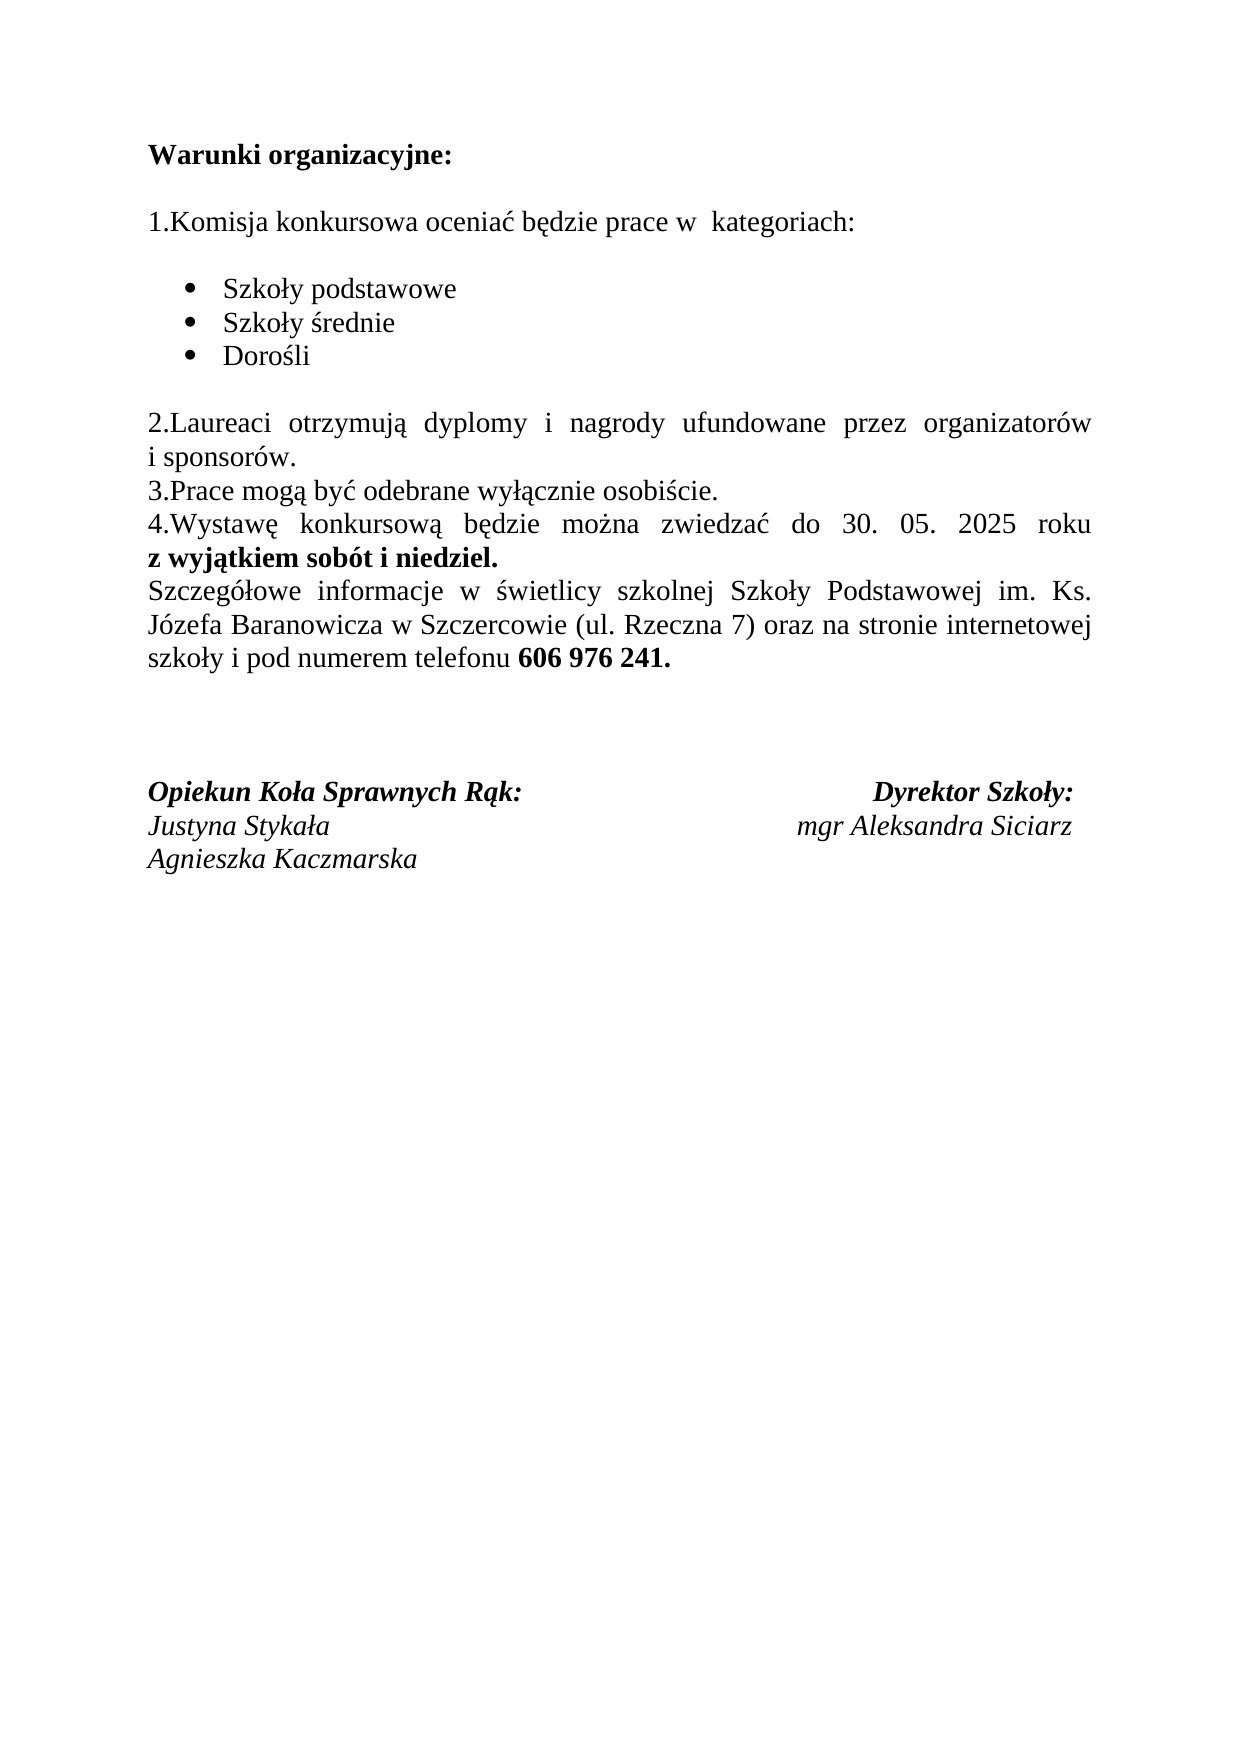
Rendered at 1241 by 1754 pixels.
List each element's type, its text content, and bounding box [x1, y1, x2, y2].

text Opiekun Koła Sprawnych Rąk: Dyrektor Szkoły: [148, 774, 1093, 808]
text Szczegółowe informacje w świetlicy szkolnej Szkoły Podstawowej im. Ks. Józefa Baranowicza w Szczercowie (ul. Rzeczna 7) oraz na stronie internetowej szkoły i pod numerem telefonu 606 976 241. [148, 573, 1093, 674]
text 3.Prace mogą być odebrane wyłącznie osobiście. [148, 473, 1093, 506]
text 4.Wystawę konkursową będzie można zwiedzać do 30. 05. 2025 roku z wyjątkiem sobót i niedziel. [148, 506, 1093, 573]
list Dorośli [185, 338, 1093, 372]
text 1.Komisja konkursowa oceniać będzie prace w kategoriach: [148, 204, 1093, 238]
text Warunki organizacyjne: [148, 137, 1093, 171]
text Agnieszka Kaczmarska [148, 842, 1093, 875]
list Szkoły średnie [185, 305, 1093, 338]
text Justyna Stykała mgr Aleksandra Siciarz [148, 808, 1093, 842]
text 2.Laureaci otrzymują dyplomy i nagrody ufundowane przez organizatorów i sponsorów. [148, 406, 1093, 473]
list Szkoły podstawowe [185, 271, 1093, 305]
